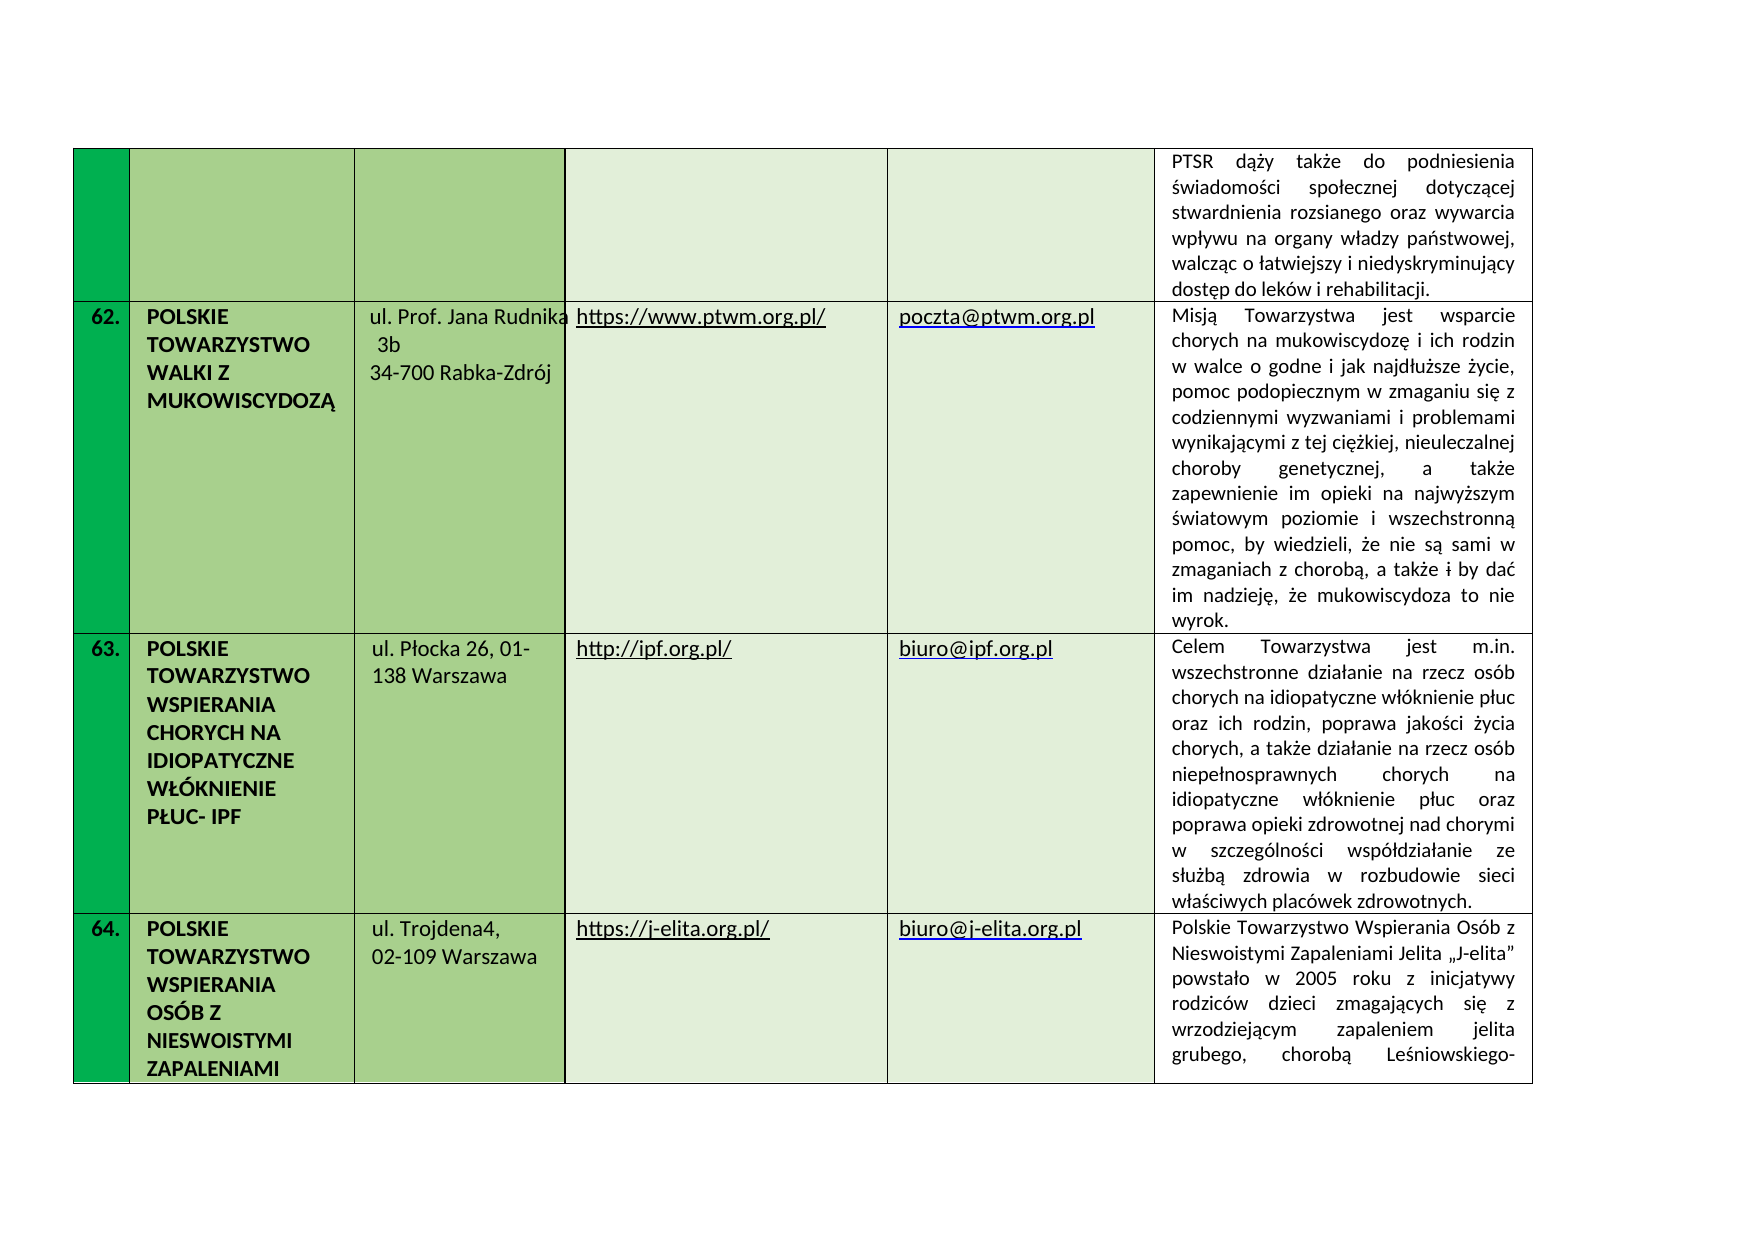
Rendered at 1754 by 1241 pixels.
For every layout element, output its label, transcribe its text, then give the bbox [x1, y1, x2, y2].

table_cell Celem Towarzystwa jest m.in. wszechstronne działanie na rzecz osób chorych na idiopatyczne włóknienie płuc oraz ich rodzin, poprawa jakości życia chorych, a także działanie na rzecz osób niepełnosprawnych chorych na idiopatyczne włóknienie płuc oraz poprawa opieki zdrowotnej nad chorymi w szczególności współdziałanie ze służbą zdrowia w rozbudowie sieci właściwych placówek zdrowotnych. [1155, 634, 1532, 913]
table_cell [74, 914, 129, 1082]
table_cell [566, 914, 887, 1082]
table_cell POLSKIE TOWARZYSTWO WALKI Z MUKOWISCYDOZĄ [130, 302, 354, 633]
table_cell biuro@ipf.org.pl [888, 634, 1154, 913]
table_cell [355, 914, 564, 1082]
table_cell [566, 149, 887, 301]
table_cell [130, 914, 354, 1082]
table_cell poczta@ptwm.org.pl [888, 302, 1154, 633]
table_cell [888, 914, 1154, 1082]
table_cell https://www.ptwm.org.pl/ [566, 302, 887, 633]
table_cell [355, 149, 564, 301]
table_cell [130, 149, 354, 301]
table_cell POLSKIE TOWARZYSTWO WSPIERANIA CHORYCH NA IDIOPATYCZNE WŁÓKNIENIE PŁUC- IPF [130, 634, 354, 913]
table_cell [888, 149, 1154, 301]
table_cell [1155, 149, 1532, 301]
table_cell [74, 302, 129, 633]
table_cell http://ipf.org.pl/ [566, 634, 887, 913]
table_cell [355, 302, 564, 633]
table_cell [74, 634, 129, 913]
table_cell Misją Towarzystwa jest wsparcie chorych na mukowiscydozę i ich rodzin w walce o godne i jak najdłuższe życie, pomoc podopiecznym w zmaganiu się z codziennymi wyzwaniami i problemami wynikającymi z tej ciężkiej, nieuleczalnej choroby genetycznej, a także zapewnienie im opieki na najwyższym światowym poziomie i wszechstronną pomoc, by wiedzieli, że nie są sami w zmaganiach z chorobą, a także i by dać im nadzieję, że mukowiscydoza to nie wyrok. [1155, 302, 1532, 633]
table_cell ul. Płocka 26, 01-138 Warszawa [355, 634, 564, 913]
table_cell [74, 149, 129, 301]
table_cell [1155, 914, 1532, 1082]
